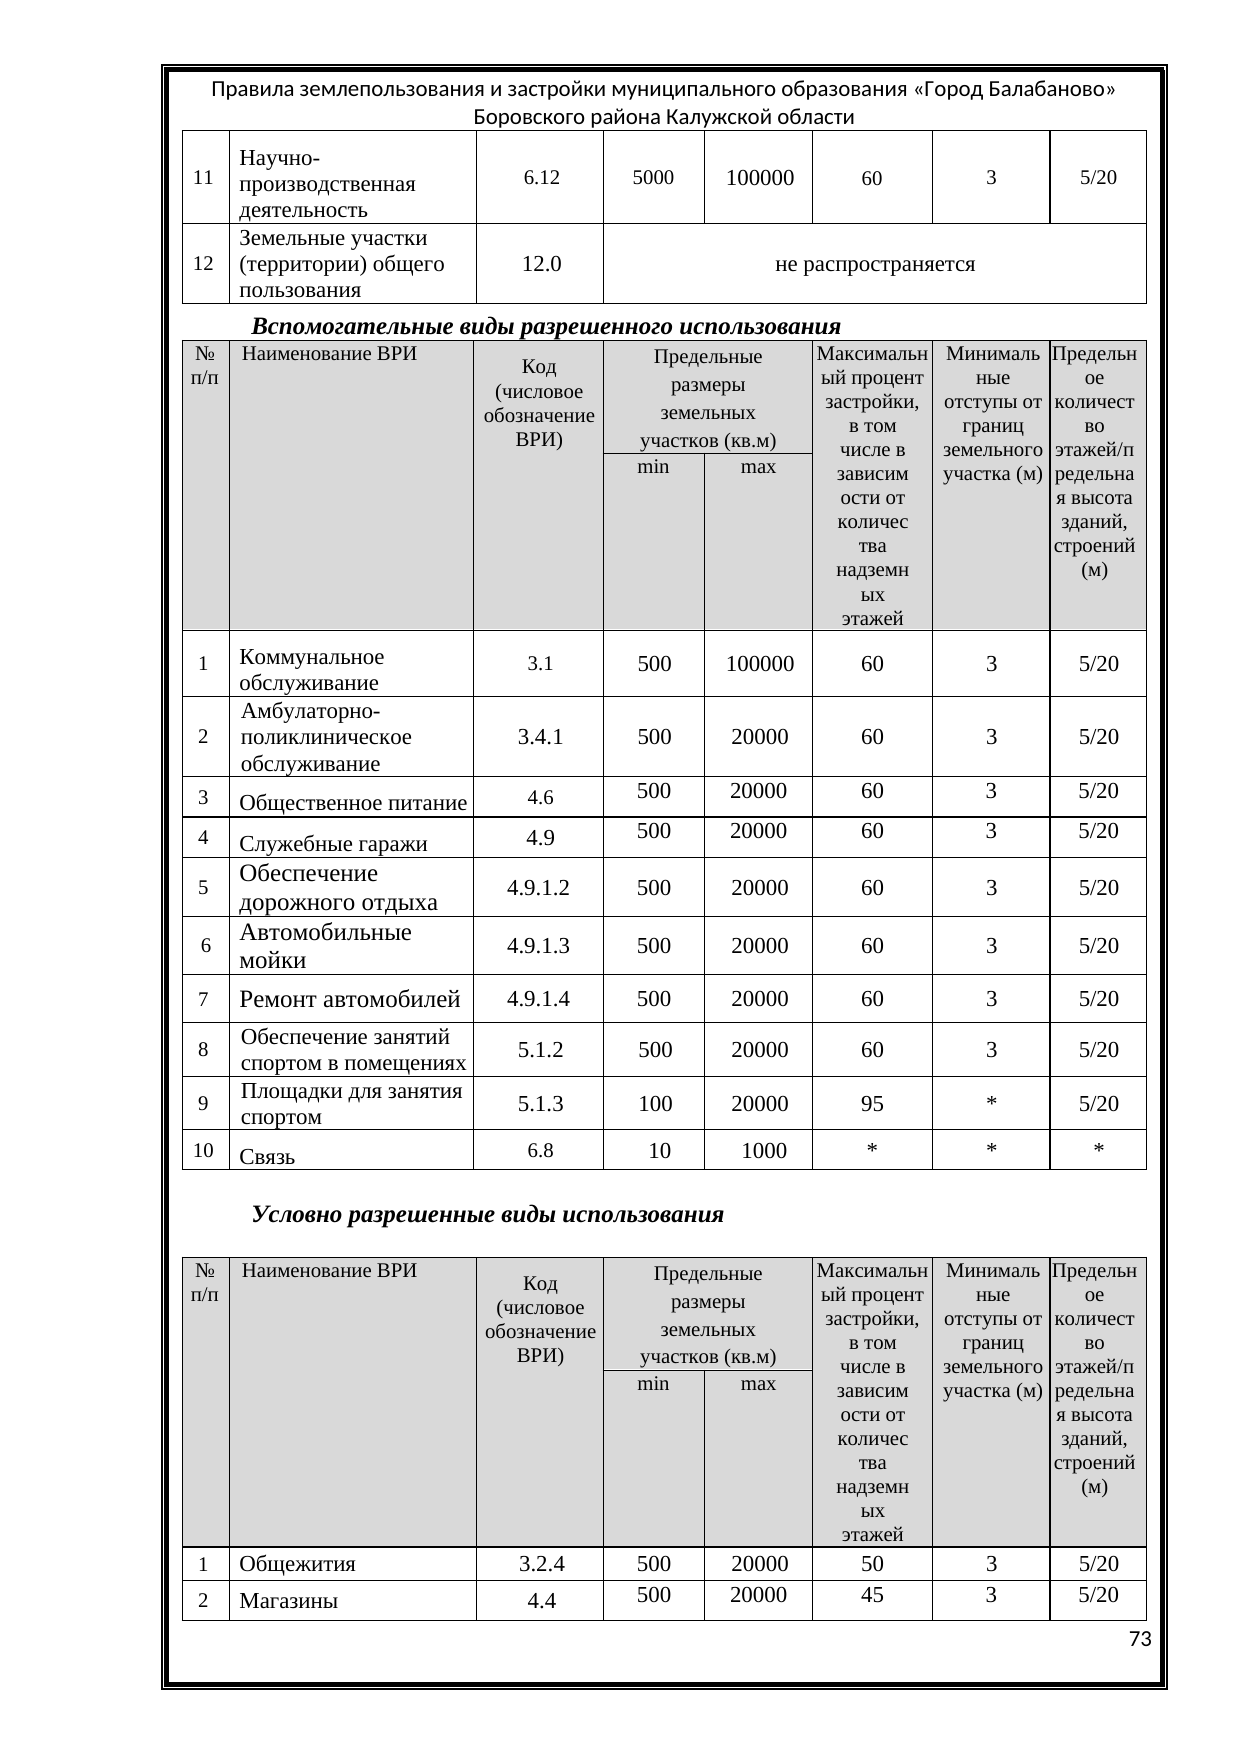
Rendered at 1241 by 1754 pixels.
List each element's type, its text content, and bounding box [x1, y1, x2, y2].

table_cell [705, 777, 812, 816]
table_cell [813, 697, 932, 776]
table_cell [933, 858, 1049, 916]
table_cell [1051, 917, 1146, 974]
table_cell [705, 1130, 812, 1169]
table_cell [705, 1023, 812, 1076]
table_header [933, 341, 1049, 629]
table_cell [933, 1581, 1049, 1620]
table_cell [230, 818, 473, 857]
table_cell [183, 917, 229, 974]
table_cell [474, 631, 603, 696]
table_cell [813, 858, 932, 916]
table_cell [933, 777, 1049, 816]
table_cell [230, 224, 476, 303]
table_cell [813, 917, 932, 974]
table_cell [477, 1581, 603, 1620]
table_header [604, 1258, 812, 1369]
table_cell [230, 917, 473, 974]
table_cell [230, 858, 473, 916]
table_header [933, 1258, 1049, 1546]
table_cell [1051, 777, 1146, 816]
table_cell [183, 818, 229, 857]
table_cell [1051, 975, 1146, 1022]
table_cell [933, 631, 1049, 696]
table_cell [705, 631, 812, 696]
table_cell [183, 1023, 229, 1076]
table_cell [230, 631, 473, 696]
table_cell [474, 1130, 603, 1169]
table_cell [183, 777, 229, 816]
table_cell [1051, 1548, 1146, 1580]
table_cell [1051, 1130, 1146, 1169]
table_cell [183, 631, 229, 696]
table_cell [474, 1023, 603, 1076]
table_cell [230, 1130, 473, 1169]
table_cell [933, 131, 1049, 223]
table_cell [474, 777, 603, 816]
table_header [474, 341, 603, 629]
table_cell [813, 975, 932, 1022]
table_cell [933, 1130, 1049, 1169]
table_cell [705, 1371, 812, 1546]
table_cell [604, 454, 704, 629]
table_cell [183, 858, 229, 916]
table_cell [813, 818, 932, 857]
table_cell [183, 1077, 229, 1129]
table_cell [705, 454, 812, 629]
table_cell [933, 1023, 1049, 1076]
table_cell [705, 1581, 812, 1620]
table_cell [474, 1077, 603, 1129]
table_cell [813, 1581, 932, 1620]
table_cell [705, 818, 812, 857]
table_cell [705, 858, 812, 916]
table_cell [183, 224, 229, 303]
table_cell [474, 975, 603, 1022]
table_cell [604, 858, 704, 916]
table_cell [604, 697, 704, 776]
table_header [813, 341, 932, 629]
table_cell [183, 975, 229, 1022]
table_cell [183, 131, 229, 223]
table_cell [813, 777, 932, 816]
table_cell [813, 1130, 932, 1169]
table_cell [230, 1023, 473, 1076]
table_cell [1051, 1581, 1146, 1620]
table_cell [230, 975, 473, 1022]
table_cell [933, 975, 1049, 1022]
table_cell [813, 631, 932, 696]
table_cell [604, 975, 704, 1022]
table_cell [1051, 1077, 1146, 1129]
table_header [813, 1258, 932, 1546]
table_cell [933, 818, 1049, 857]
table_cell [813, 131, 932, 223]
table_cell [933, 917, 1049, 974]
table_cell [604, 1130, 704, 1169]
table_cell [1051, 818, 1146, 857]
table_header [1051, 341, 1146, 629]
text Вспомогательные виды разрешенного использования [177, 311, 1152, 340]
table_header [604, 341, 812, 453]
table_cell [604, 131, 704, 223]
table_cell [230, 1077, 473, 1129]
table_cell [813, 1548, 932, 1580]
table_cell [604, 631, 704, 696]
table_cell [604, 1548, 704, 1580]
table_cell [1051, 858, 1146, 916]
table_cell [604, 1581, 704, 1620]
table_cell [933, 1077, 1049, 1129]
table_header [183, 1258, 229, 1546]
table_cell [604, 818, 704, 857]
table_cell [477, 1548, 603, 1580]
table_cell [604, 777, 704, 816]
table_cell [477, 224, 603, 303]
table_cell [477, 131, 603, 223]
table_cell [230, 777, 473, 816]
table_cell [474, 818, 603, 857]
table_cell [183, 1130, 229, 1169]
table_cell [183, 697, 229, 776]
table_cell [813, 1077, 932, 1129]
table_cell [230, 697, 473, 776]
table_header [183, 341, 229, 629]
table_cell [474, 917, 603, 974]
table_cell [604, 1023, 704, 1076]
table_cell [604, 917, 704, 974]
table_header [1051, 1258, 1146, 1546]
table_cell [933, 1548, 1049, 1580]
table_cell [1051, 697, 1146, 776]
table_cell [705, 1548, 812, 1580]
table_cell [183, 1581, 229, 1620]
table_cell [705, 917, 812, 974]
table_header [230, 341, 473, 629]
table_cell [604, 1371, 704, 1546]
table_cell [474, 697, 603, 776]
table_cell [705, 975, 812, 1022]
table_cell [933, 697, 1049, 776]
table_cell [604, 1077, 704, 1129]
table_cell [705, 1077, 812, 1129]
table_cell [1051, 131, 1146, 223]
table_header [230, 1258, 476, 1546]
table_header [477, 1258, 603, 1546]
text Условно разрешенные виды использования [177, 1199, 1152, 1228]
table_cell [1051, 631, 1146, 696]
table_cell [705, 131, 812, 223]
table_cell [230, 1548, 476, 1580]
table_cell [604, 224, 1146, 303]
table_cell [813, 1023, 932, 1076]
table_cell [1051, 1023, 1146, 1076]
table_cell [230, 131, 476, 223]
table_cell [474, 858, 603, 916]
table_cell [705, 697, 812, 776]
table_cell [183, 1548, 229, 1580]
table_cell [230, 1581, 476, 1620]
